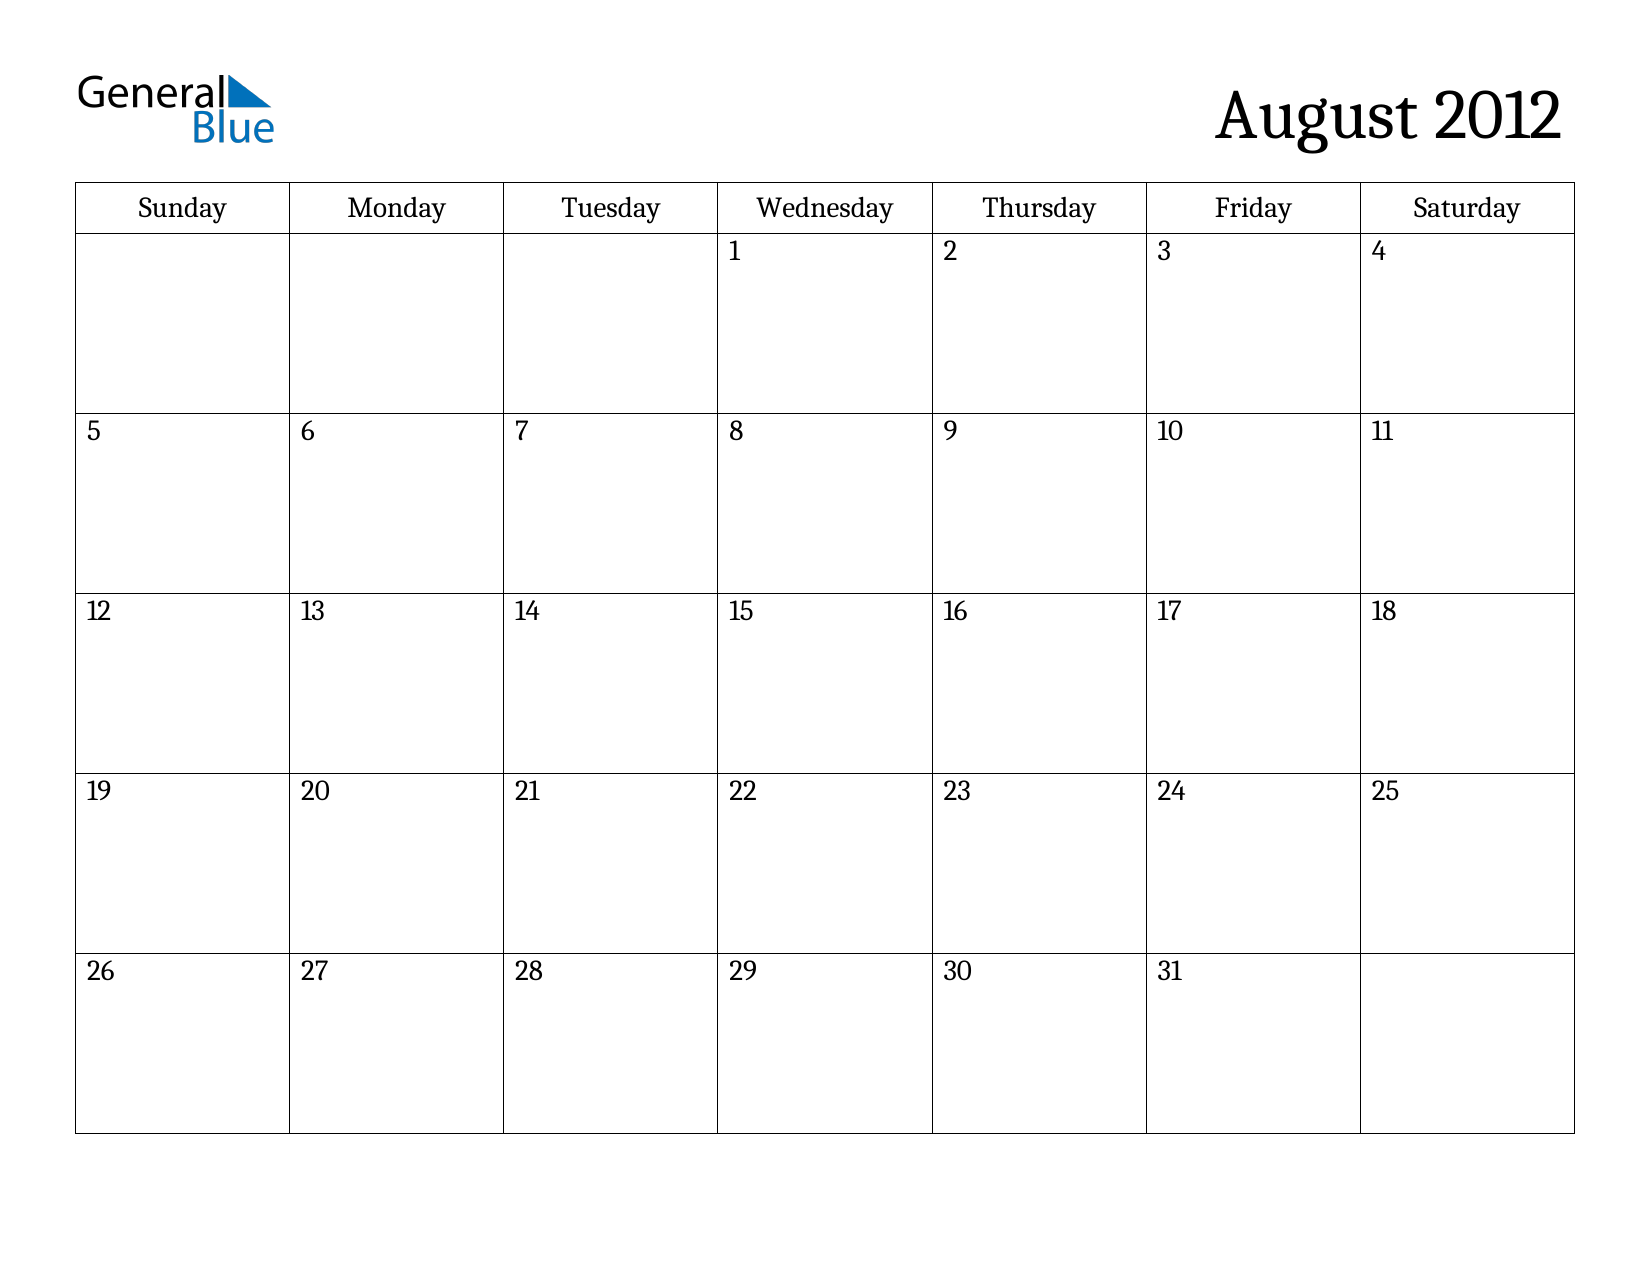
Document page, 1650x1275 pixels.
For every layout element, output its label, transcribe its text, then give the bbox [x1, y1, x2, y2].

table_cell 25 [1361, 774, 1574, 807]
table_cell 20 [290, 774, 503, 807]
table_cell 7 [504, 414, 717, 447]
table_cell [718, 988, 932, 1133]
table_cell 22 [718, 774, 932, 807]
table_cell [933, 988, 1146, 1133]
table_cell [290, 808, 503, 953]
table_cell [290, 988, 503, 1133]
table_cell [76, 234, 289, 267]
table_cell 6 [290, 414, 503, 447]
table_cell [718, 627, 932, 773]
table_cell [933, 627, 1146, 773]
table_cell 12 [76, 594, 289, 627]
table_cell [290, 627, 503, 773]
table_cell [1361, 267, 1574, 413]
table_cell [1361, 627, 1574, 773]
table_cell 24 [1147, 774, 1360, 807]
table_cell [1147, 988, 1360, 1133]
table_cell 26 [76, 954, 289, 987]
table_cell 19 [76, 774, 289, 807]
table_cell 29 [718, 954, 932, 987]
table_cell [504, 627, 717, 773]
table_cell [933, 448, 1146, 593]
table_cell [933, 808, 1146, 953]
table_cell Monday [290, 183, 503, 233]
table_cell 23 [933, 774, 1146, 807]
table_cell [1361, 988, 1574, 1133]
table_cell Friday [1147, 183, 1360, 233]
table_cell Wednesday [718, 183, 932, 233]
table_cell [76, 627, 289, 773]
table_cell Tuesday [504, 183, 717, 233]
table_header August 2012 [504, 75, 1574, 182]
table_cell [290, 448, 503, 593]
table_cell 5 [76, 414, 289, 447]
table_cell 11 [1361, 414, 1574, 447]
table_cell Thursday [933, 183, 1146, 233]
table_cell 17 [1147, 594, 1360, 627]
table_cell [504, 448, 717, 593]
table_cell [504, 808, 717, 953]
table_cell Sunday [76, 183, 289, 233]
table_cell [933, 267, 1146, 413]
table_cell [1147, 267, 1360, 413]
table_cell Saturday [1361, 183, 1574, 233]
table_cell 27 [290, 954, 503, 987]
table_cell 9 [933, 414, 1146, 447]
table_cell [504, 988, 717, 1133]
table_cell 14 [504, 594, 717, 627]
table_cell [290, 267, 503, 413]
table_cell 18 [1361, 594, 1574, 627]
table_cell [718, 808, 932, 953]
table_header [76, 75, 503, 182]
table_cell [504, 234, 717, 267]
table_cell [1361, 808, 1574, 953]
table_cell 2 [933, 234, 1146, 267]
table_cell [1147, 448, 1360, 593]
table_cell 10 [1147, 414, 1360, 447]
table_cell 13 [290, 594, 503, 627]
table_cell [1147, 808, 1360, 953]
table_cell [1361, 954, 1574, 987]
table_cell 8 [718, 414, 932, 447]
table_cell [76, 448, 289, 593]
table_cell 28 [504, 954, 717, 987]
table_cell [504, 267, 717, 413]
table_cell [718, 448, 932, 593]
table_cell [76, 267, 289, 413]
table_cell 21 [504, 774, 717, 807]
table_cell 30 [933, 954, 1146, 987]
table_cell [76, 808, 289, 953]
picture [78, 75, 274, 143]
table_cell [290, 234, 503, 267]
table_cell 1 [718, 234, 932, 267]
table_cell [718, 267, 932, 413]
table_cell [1147, 627, 1360, 773]
table_cell 4 [1361, 234, 1574, 267]
table_cell 3 [1147, 234, 1360, 267]
table_cell 31 [1147, 954, 1360, 987]
table_cell [1361, 448, 1574, 593]
table_cell 16 [933, 594, 1146, 627]
table_cell [76, 988, 289, 1133]
table_cell 15 [718, 594, 932, 627]
